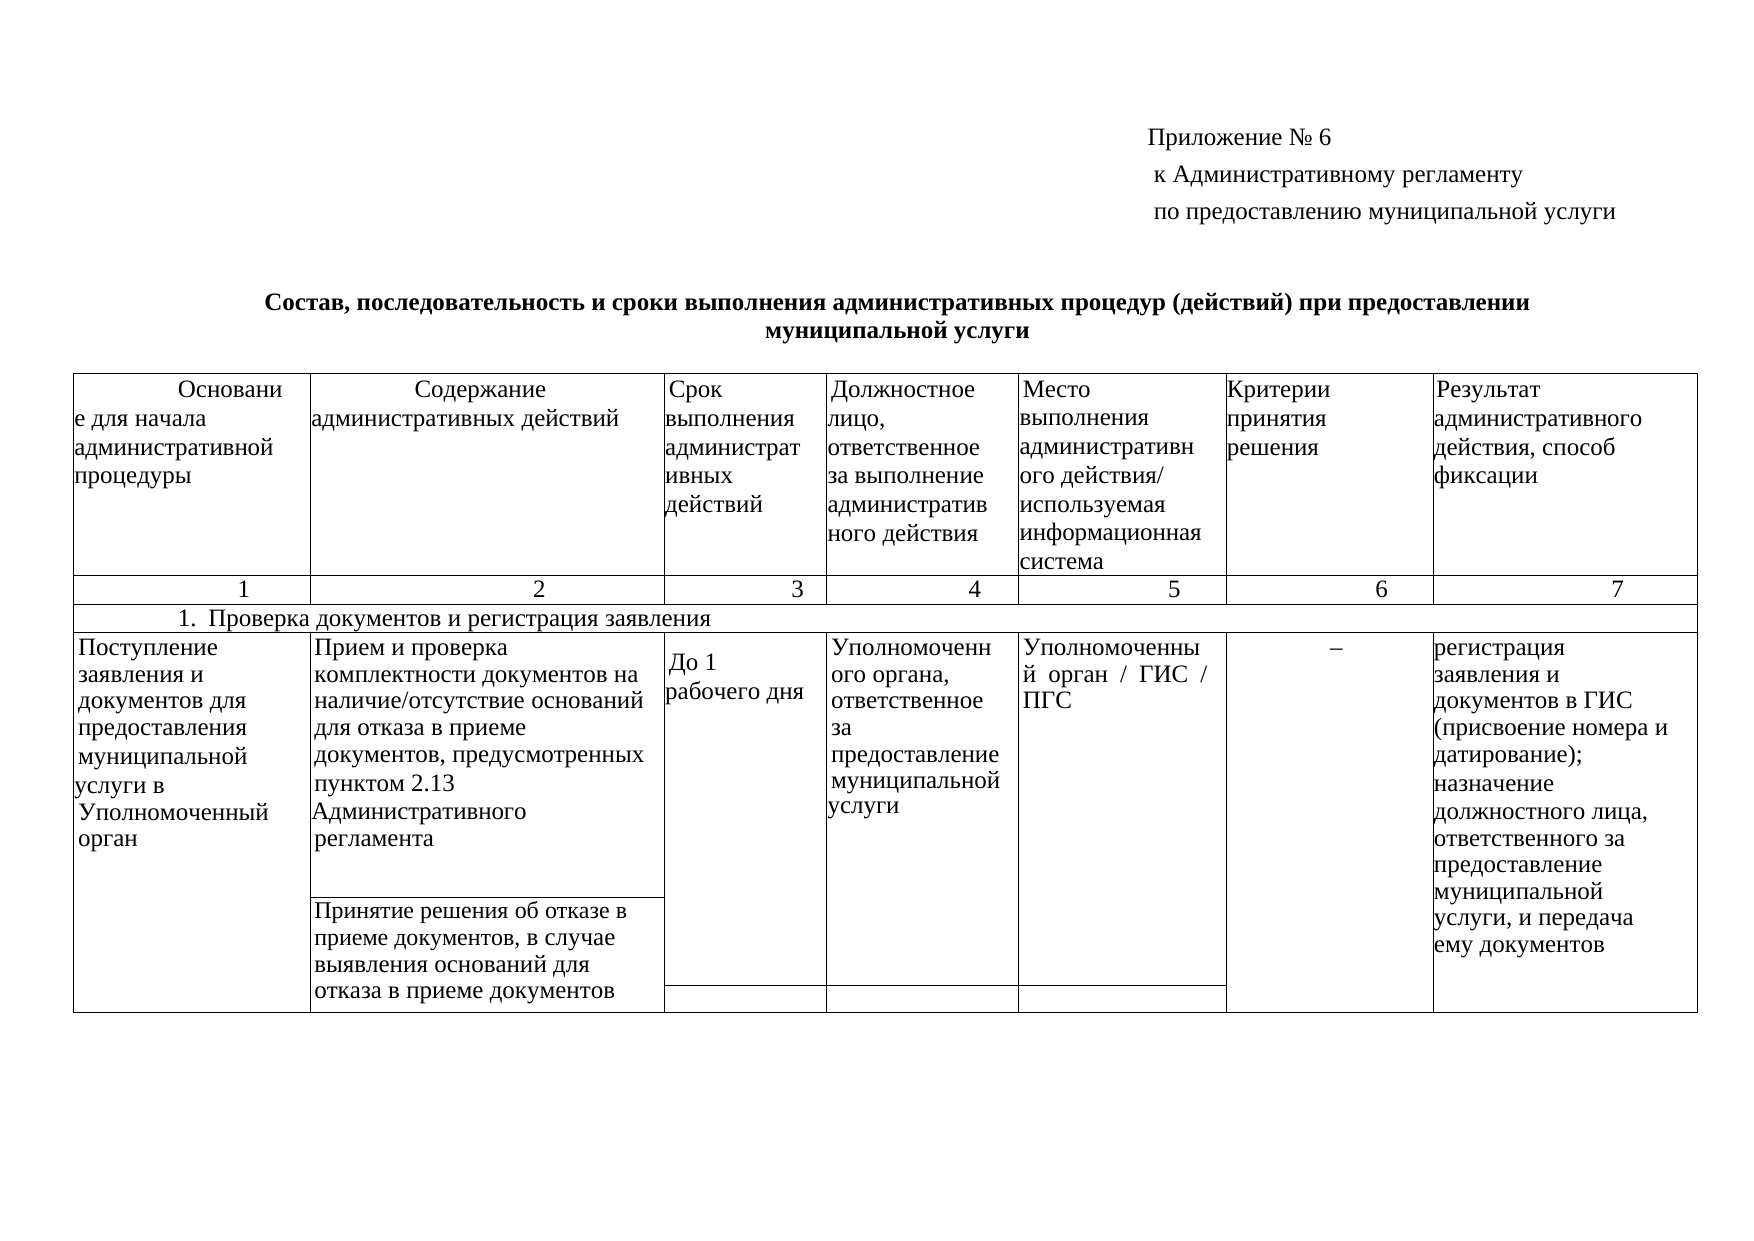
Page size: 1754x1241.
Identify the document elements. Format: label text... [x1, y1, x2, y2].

table_cell [665, 986, 826, 1012]
table_cell До 1 рабочего дня [665, 633, 826, 984]
table_header Место выполнения административн ого действия/ используемая информационная система [1019, 374, 1226, 575]
table_cell 5 [1019, 576, 1226, 603]
text к Административному регламенту [62, 159, 1687, 188]
table_cell Уполномоченн ого органа, ответственное за предоставление муниципальной услуги [827, 633, 1018, 984]
table_header Должностное лицо, ответственное за выполнение административ ного действия [827, 374, 1018, 575]
text Состав, последовательность и сроки выполнения административных процедур (действий) при предоставлении [62, 287, 1629, 316]
text по предоставлению муниципальной услуги [62, 196, 1687, 224]
table_cell 3 [665, 576, 826, 603]
table_header Срок выполнения администрат ивных действий [665, 374, 826, 575]
table_cell Уполномоченны й орган / ГИС / ПГС [1019, 633, 1226, 984]
table_cell 4 [827, 576, 1018, 603]
text муниципальной услуги [62, 316, 1629, 344]
table_cell Поступление заявления и документов для предоставления муниципальной услуги в Уполномоченный орган [74, 633, 310, 1012]
table_cell Прием и проверка комплектности документов на наличие/отсутствие оснований для отказа в приеме документов, предусмотренных пунктом 2.13 Административного регламента [311, 633, 664, 897]
table_header Результат административного действия, способ фиксации [1434, 374, 1697, 575]
table_cell 1 [74, 576, 310, 603]
table_cell 7 [1434, 576, 1697, 603]
table_cell – [1227, 633, 1433, 1012]
table_cell 2 [311, 576, 664, 603]
table_cell [1019, 986, 1226, 1012]
table_header Основание для начала административной процедуры [74, 374, 310, 575]
table_header Содержание административных действий [311, 374, 664, 575]
table_cell 6 [1227, 576, 1433, 603]
table_header Критерии принятия решения [1227, 374, 1433, 575]
text Приложение № 6 [62, 122, 1687, 151]
table_cell [827, 986, 1018, 1012]
table_cell Принятие решения об отказе в приеме документов, в случае выявления оснований для отказа в приеме документов [311, 898, 664, 1012]
table_cell 1. Проверка документов и регистрация заявления [74, 605, 1697, 632]
table_cell регистрация заявления и документов в ГИС (присвоение номера и датирование); назначение должностного лица, ответственного за предоставление муниципальной услуги, и передача ему документов [1434, 633, 1697, 1012]
